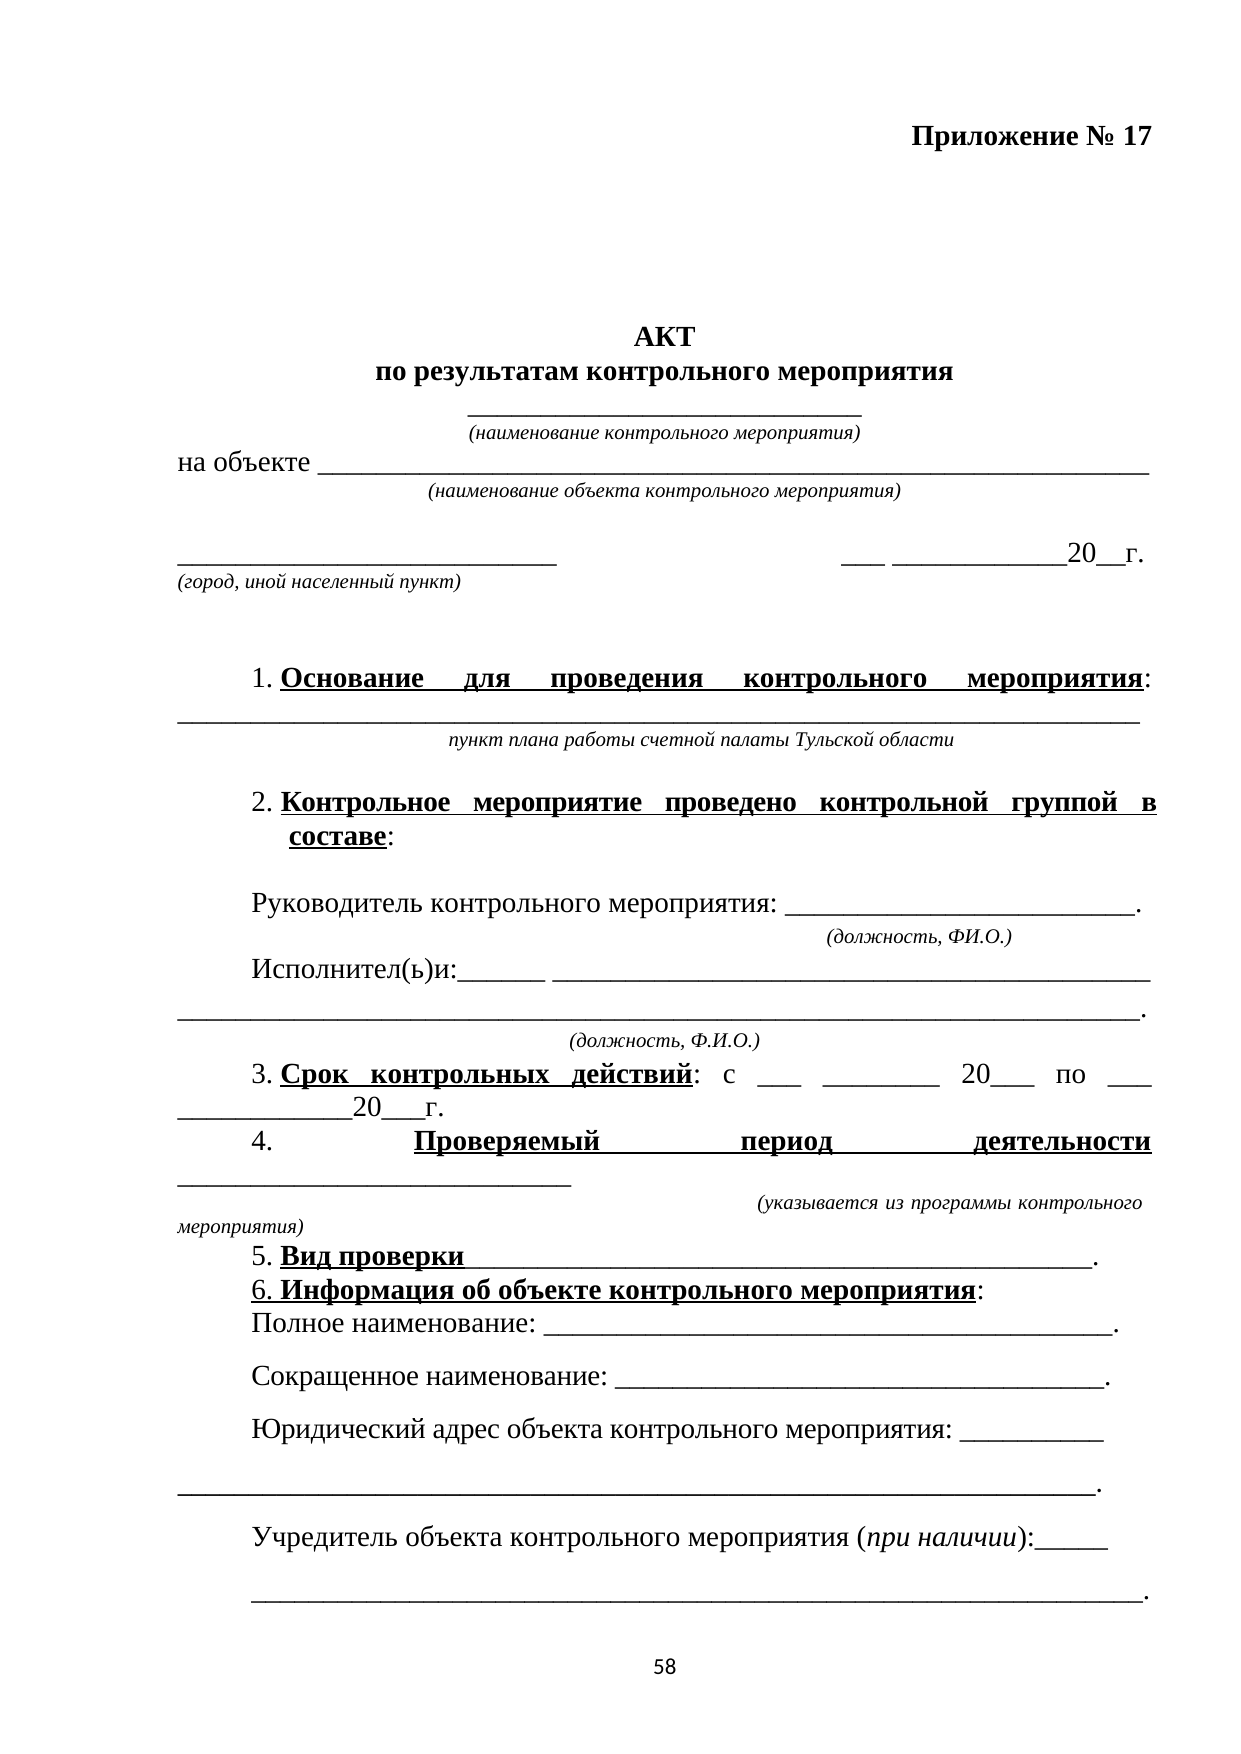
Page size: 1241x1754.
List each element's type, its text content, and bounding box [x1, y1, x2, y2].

text (указывается из программы контрольного мероприятия) [177, 1190, 1152, 1238]
list Контрольное мероприятие проведено контрольной группой в составе: [251, 784, 1157, 852]
text 4. Проверяемый период деятельности ___________________________ [177, 1123, 1152, 1190]
text ______________________________________________________________. [177, 1572, 1152, 1605]
text __________________________________________________________________. [177, 990, 1152, 1023]
text АКТ [177, 319, 1152, 353]
text _________________________________________________________________. [177, 1464, 1152, 1499]
text Юридический адрес объекта контрольного мероприятия: __________ [177, 1411, 1152, 1444]
text 6. Информация об объекте контрольного мероприятия: [177, 1272, 1152, 1305]
text (город, иной населенный пункт) [177, 569, 1152, 593]
text __________________________ ___ ____________20__г. [177, 535, 1152, 569]
text (должность, Ф.И.О.) [177, 1028, 1152, 1052]
text Исполнител(ь)и:______ _________________________________________ [177, 951, 1152, 985]
text Сокращенное наименование: __________________________________. [177, 1358, 1152, 1392]
text на объекте _________________________________________________________ [177, 444, 1152, 478]
text (наименование контрольного мероприятия) [177, 420, 1152, 444]
text (наименование объекта контрольного мероприятия) [177, 478, 1152, 502]
text Приложение № 17 [177, 118, 1152, 152]
text (должность, ФИ.О.) [177, 924, 1152, 948]
text 1. Основание для проведения контрольного мероприятия: __________________________________________________________________ [177, 660, 1152, 727]
text Полное наименование: _______________________________________. [177, 1305, 1152, 1339]
text Учредитель объекта контрольного мероприятия (при наличии):_____ [177, 1519, 1152, 1552]
text 5. Вид проверки___________________________________________. [177, 1238, 1152, 1272]
text Руководитель контрольного мероприятия: ________________________. [177, 885, 1152, 919]
text пункт плана работы счетной палаты Тульской области [177, 727, 1152, 751]
text 3. Срок контрольных действий: с ___ ________ 20___ по ___ ____________20___г. [177, 1056, 1152, 1123]
text по результатам контрольного мероприятия ___________________________ [177, 353, 1152, 420]
